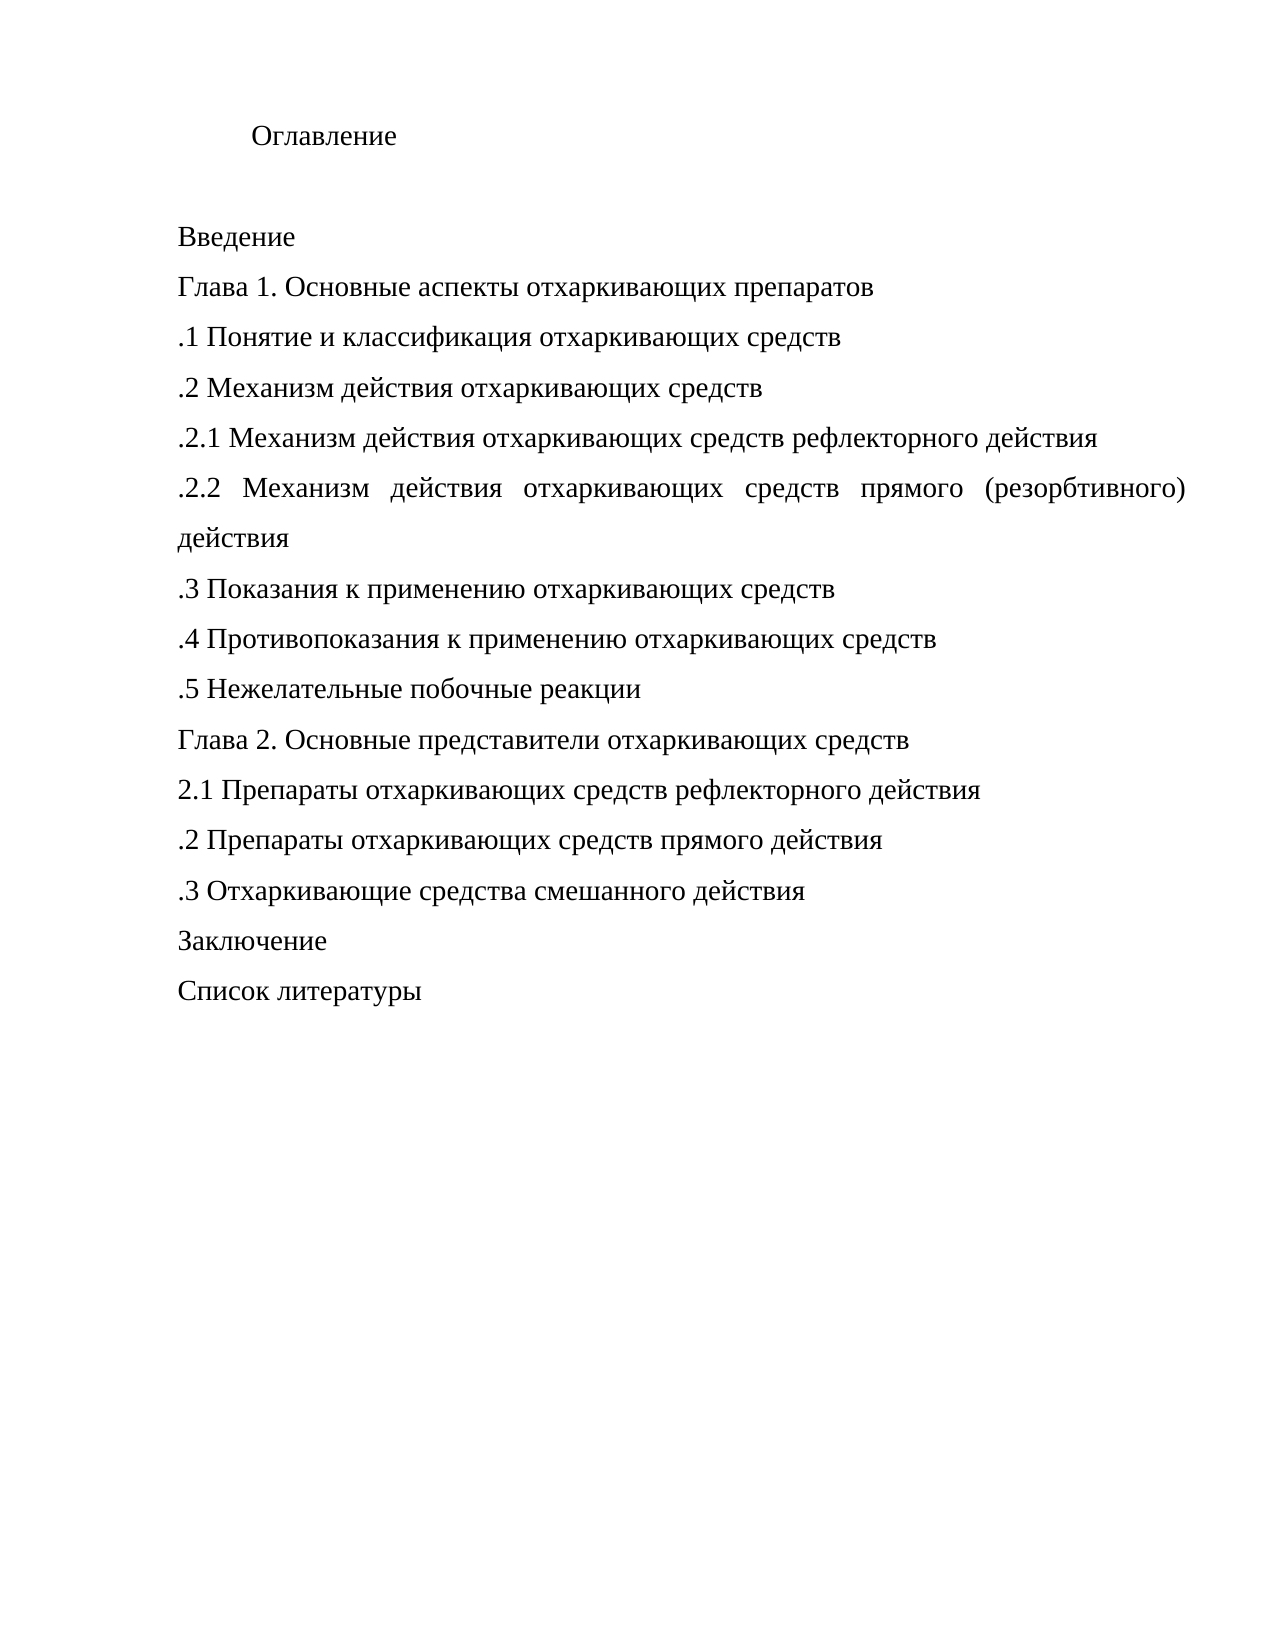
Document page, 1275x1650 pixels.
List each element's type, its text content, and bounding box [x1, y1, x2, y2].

text Глава 1. Основные аспекты отхаркивающих препаратов [177, 269, 1186, 303]
text 2.1 Препараты отхаркивающих средств рефлекторного действия [177, 772, 1186, 806]
text .4 Противопоказания к применению отхаркивающих средств [177, 621, 1186, 655]
text .2.1 Механизм действия отхаркивающих средств рефлекторного действия [177, 420, 1186, 453]
text .5 Нежелательные побочные реакции [177, 672, 1186, 705]
text Оглавление [177, 118, 1186, 152]
text .2.2 Механизм действия отхаркивающих средств прямого (резорбтивного) действия [177, 470, 1186, 554]
text .1 Понятие и классификация отхаркивающих средств [177, 319, 1186, 353]
text Введение [177, 219, 1186, 252]
subtitle Глава 2. Основные представители отхаркивающих средств [177, 722, 1186, 755]
text Список литературы [177, 973, 1186, 1007]
text .3 Отхаркивающие средства смешанного действия [177, 873, 1186, 906]
text .2 Механизм действия отхаркивающих средств [177, 370, 1186, 403]
text .2 Препараты отхаркивающих средств прямого действия [177, 822, 1186, 856]
text Заключение [177, 923, 1186, 957]
text .3 Показания к применению отхаркивающих средств [177, 571, 1186, 604]
